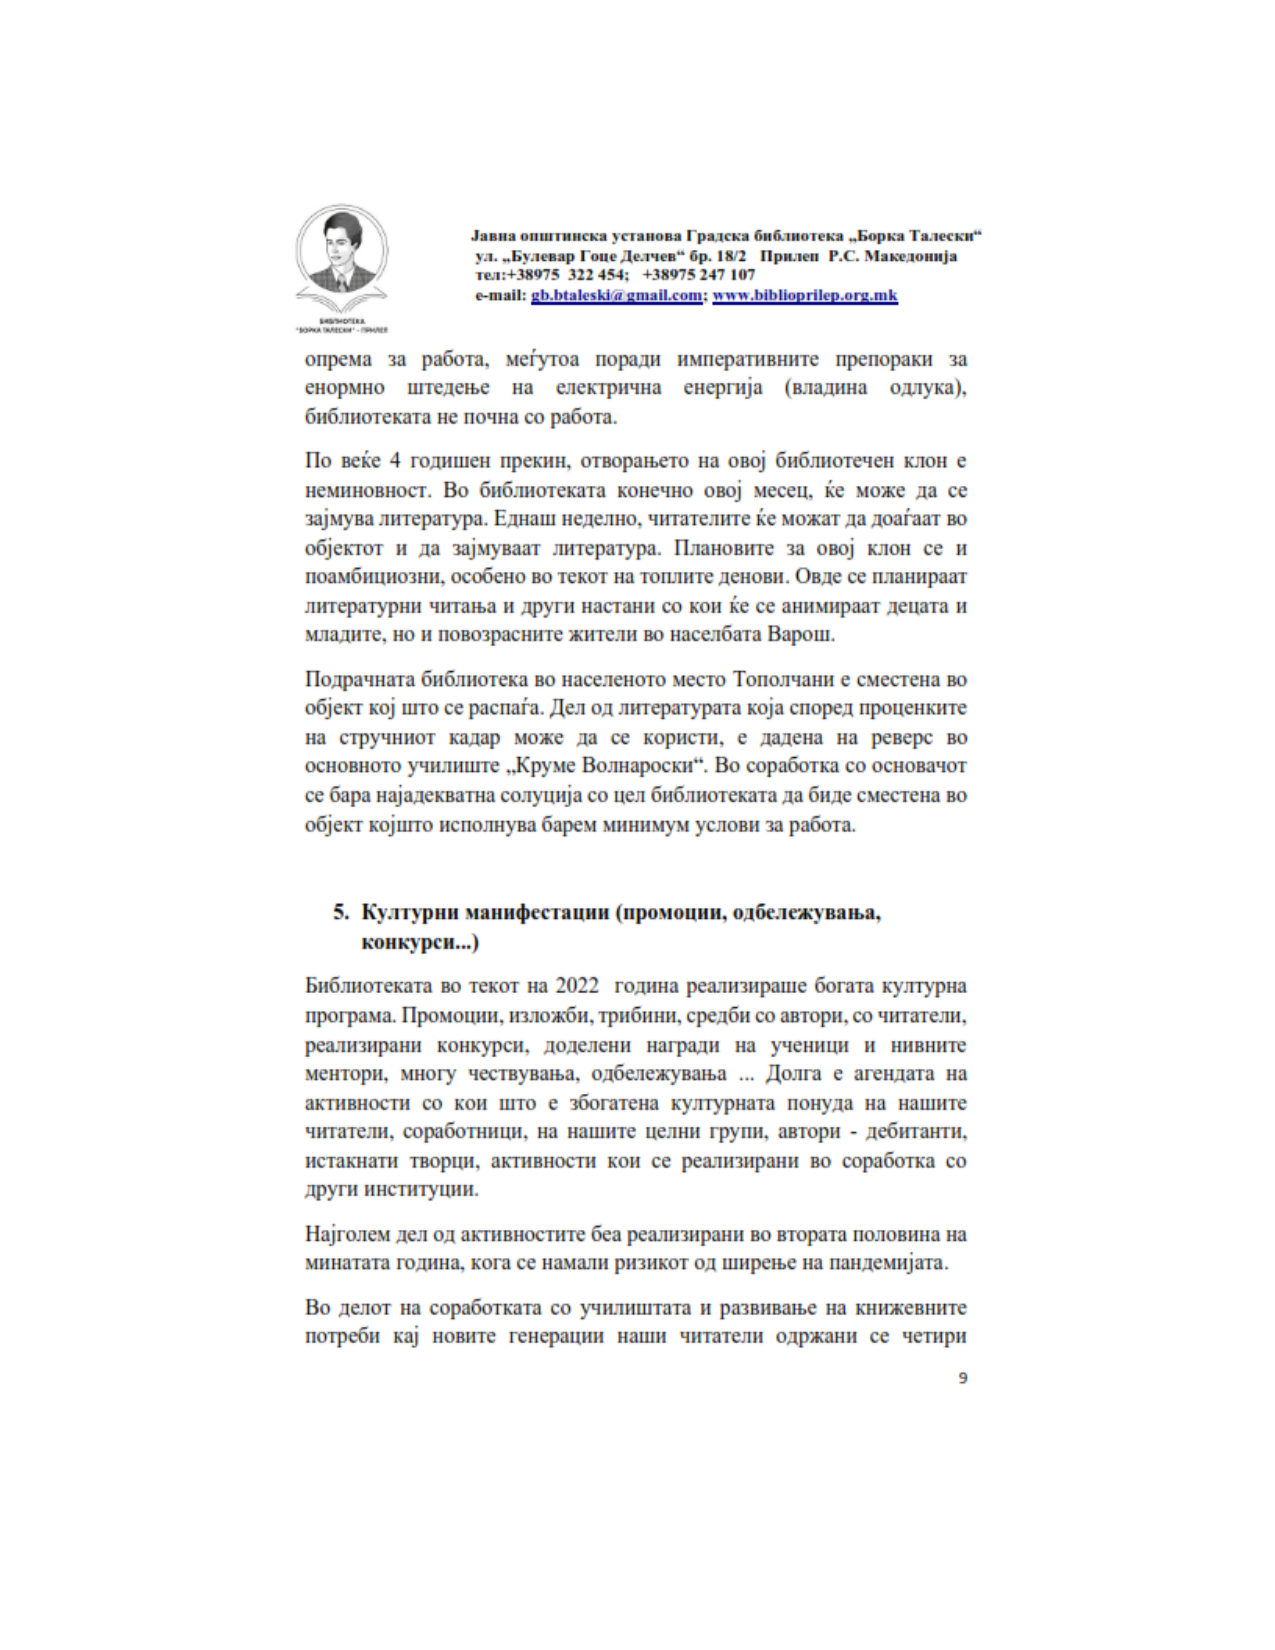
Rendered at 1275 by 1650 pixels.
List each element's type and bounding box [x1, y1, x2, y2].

picture [150, 150, 1080, 1465]
